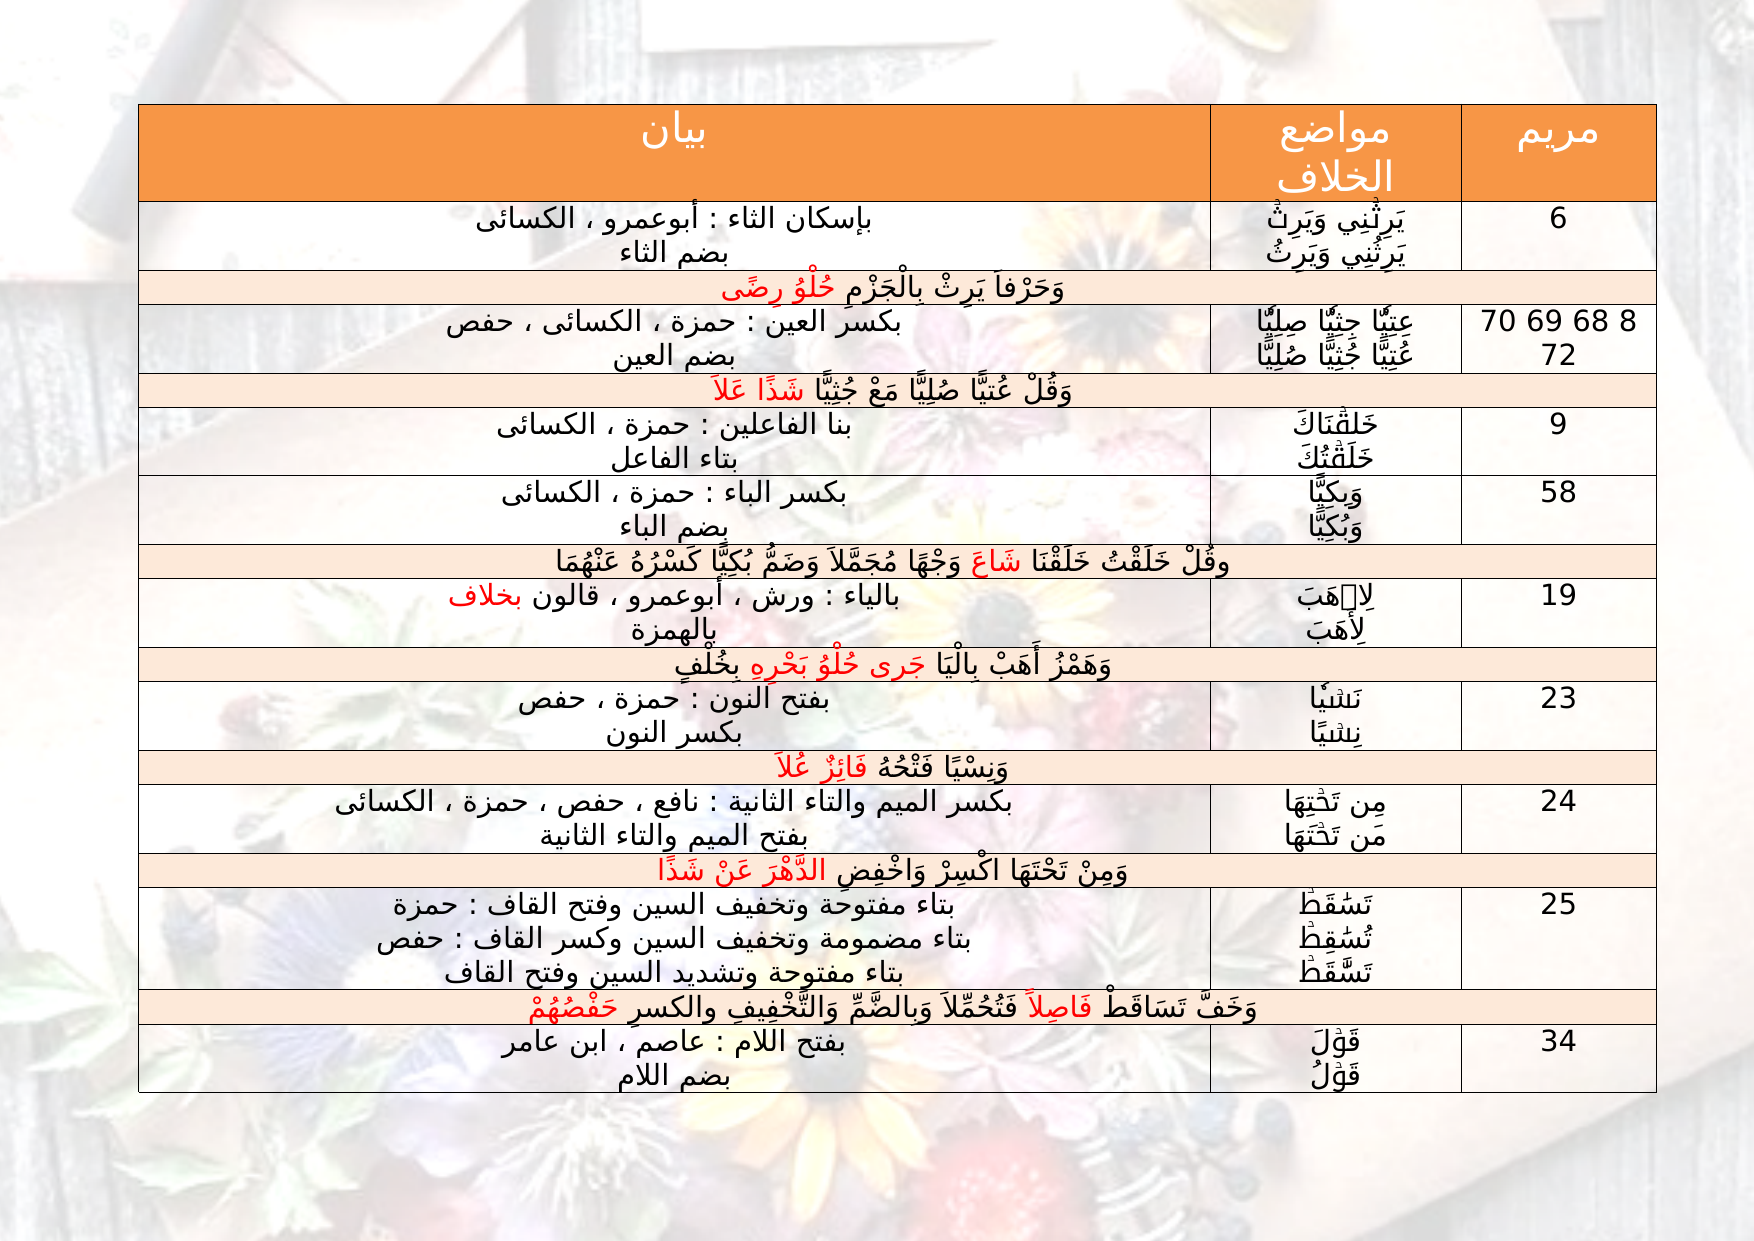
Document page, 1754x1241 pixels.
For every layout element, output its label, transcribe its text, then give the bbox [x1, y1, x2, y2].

table_cell بفتح اللام : عاصم ، ابن عامر بضم اللام [139, 1025, 1210, 1092]
table_cell بالياء : ورش ، أبوعمرو ، قالون بخلاف بالهمزة [139, 579, 1210, 647]
table_cell وَهَمْزُ أَهَبْ بِالْيَا جَرى حُلْوُ بَحْرِهِ بِخُلْفٍ [139, 648, 1656, 681]
table_cell 19 [1462, 579, 1656, 647]
table_cell بكسر العين : حمزة ، الكسائى ، حفص بضم العين [139, 305, 1210, 372]
table_header بيان [139, 105, 1210, 201]
table_cell بنا الفاعلين : حمزة ، الكسائى بتاء الفاعل [139, 408, 1210, 475]
table_cell 9 [1462, 408, 1656, 475]
table_cell وَنِسْيًا فَتْحُهُ فَائِزٌ عُلاَ [139, 751, 1656, 784]
table_cell 34 [1462, 1025, 1656, 1092]
table_cell بتاء مفتوحة وتخفيف السين وفتح القاف : حمزة بتاء مضمومة وتخفيف السين وكسر القاف : حفص بتاء مفتوحة وتشديد السين وفتح القاف [139, 888, 1210, 989]
table_cell بفتح النون : حمزة ، حفص بكسر النون [139, 682, 1210, 749]
table_cell 6 [1462, 202, 1656, 269]
table_cell قَوۡلَ قَوۡلُ [1211, 1025, 1461, 1092]
table_cell تَسَٰقَطۡ تُسَٰقِطۡ تَسَّٰقَطۡ [1211, 888, 1461, 989]
table_cell وَخَفَّ تَسَاقَطْ فَاصِلاً فَتُحُمِّلاَ وَبِالضَّمِّ وَالتَّخْفِيفِ والكسرِ حَفْصُهُمْ [139, 990, 1656, 1024]
table_cell مِن تَحۡتِهَا مَن تَحۡتَهَا [1211, 785, 1461, 852]
table_cell بإسكان الثاء : أبوعمرو ، الكسائى بضم الثاء [139, 202, 1210, 269]
table_cell بكسر الباء : حمزة ، الكسائى بضم الباء [139, 476, 1210, 544]
table_cell لِاهَبَ لِأَهَبَ [1211, 579, 1461, 647]
table_cell خَلقۡنَاكَ خَلَقۡتُكَ [1211, 408, 1461, 475]
table_header مريم [1462, 105, 1656, 201]
table_cell 25 [1462, 888, 1656, 989]
table_cell بكسر الميم والتاء الثانية : نافع ، حفص ، حمزة ، الكسائى بفتح الميم والتاء الثانية [139, 785, 1210, 852]
table_header مواضع الخلاف [1211, 105, 1461, 201]
table_cell وَمِنْ تَحْتَهَا اكْسِرْ وَاخْفِضِ الدَّهْرَ عَنْ شَذًا [139, 854, 1656, 887]
table_cell وَبِكِيًّا وَبُكِيًّا [1211, 476, 1461, 544]
table_cell نَسۡيٗا نِسۡيًا [1211, 682, 1461, 749]
table_cell وقُلْ خَلَقْتُ خَلَقْنَا شَاعَ وَجْهًا مُجَمَّلاَ وَضَمُّ بُكِيًّا كَسْرُهُ عَنْهُمَا [139, 545, 1656, 578]
table_cell يَرِثۡنِي وَيَرِثۡ يَرِثُنِي وَيَرِثُ [1211, 202, 1461, 269]
table_cell وَحَرْفاَ يَرِثْ بِالْجَزْمِ حُلْوُ رِضًى [139, 271, 1656, 304]
table_cell عِتِيّٗا جِثِيّٗا صِلِيّٗا عُتِيًّا جُثِيًّا صُلِيًّا [1211, 305, 1461, 372]
table_cell 24 [1462, 785, 1656, 852]
table_cell 8 68 69 70 72 [1462, 305, 1656, 372]
table_cell وَقُلْ عُتيًّا صُلِيًّا مَعْ جُثِيًّا شَذًا عَلاَ [139, 374, 1656, 407]
table_cell 23 [1462, 682, 1656, 749]
table_cell 58 [1462, 476, 1656, 544]
